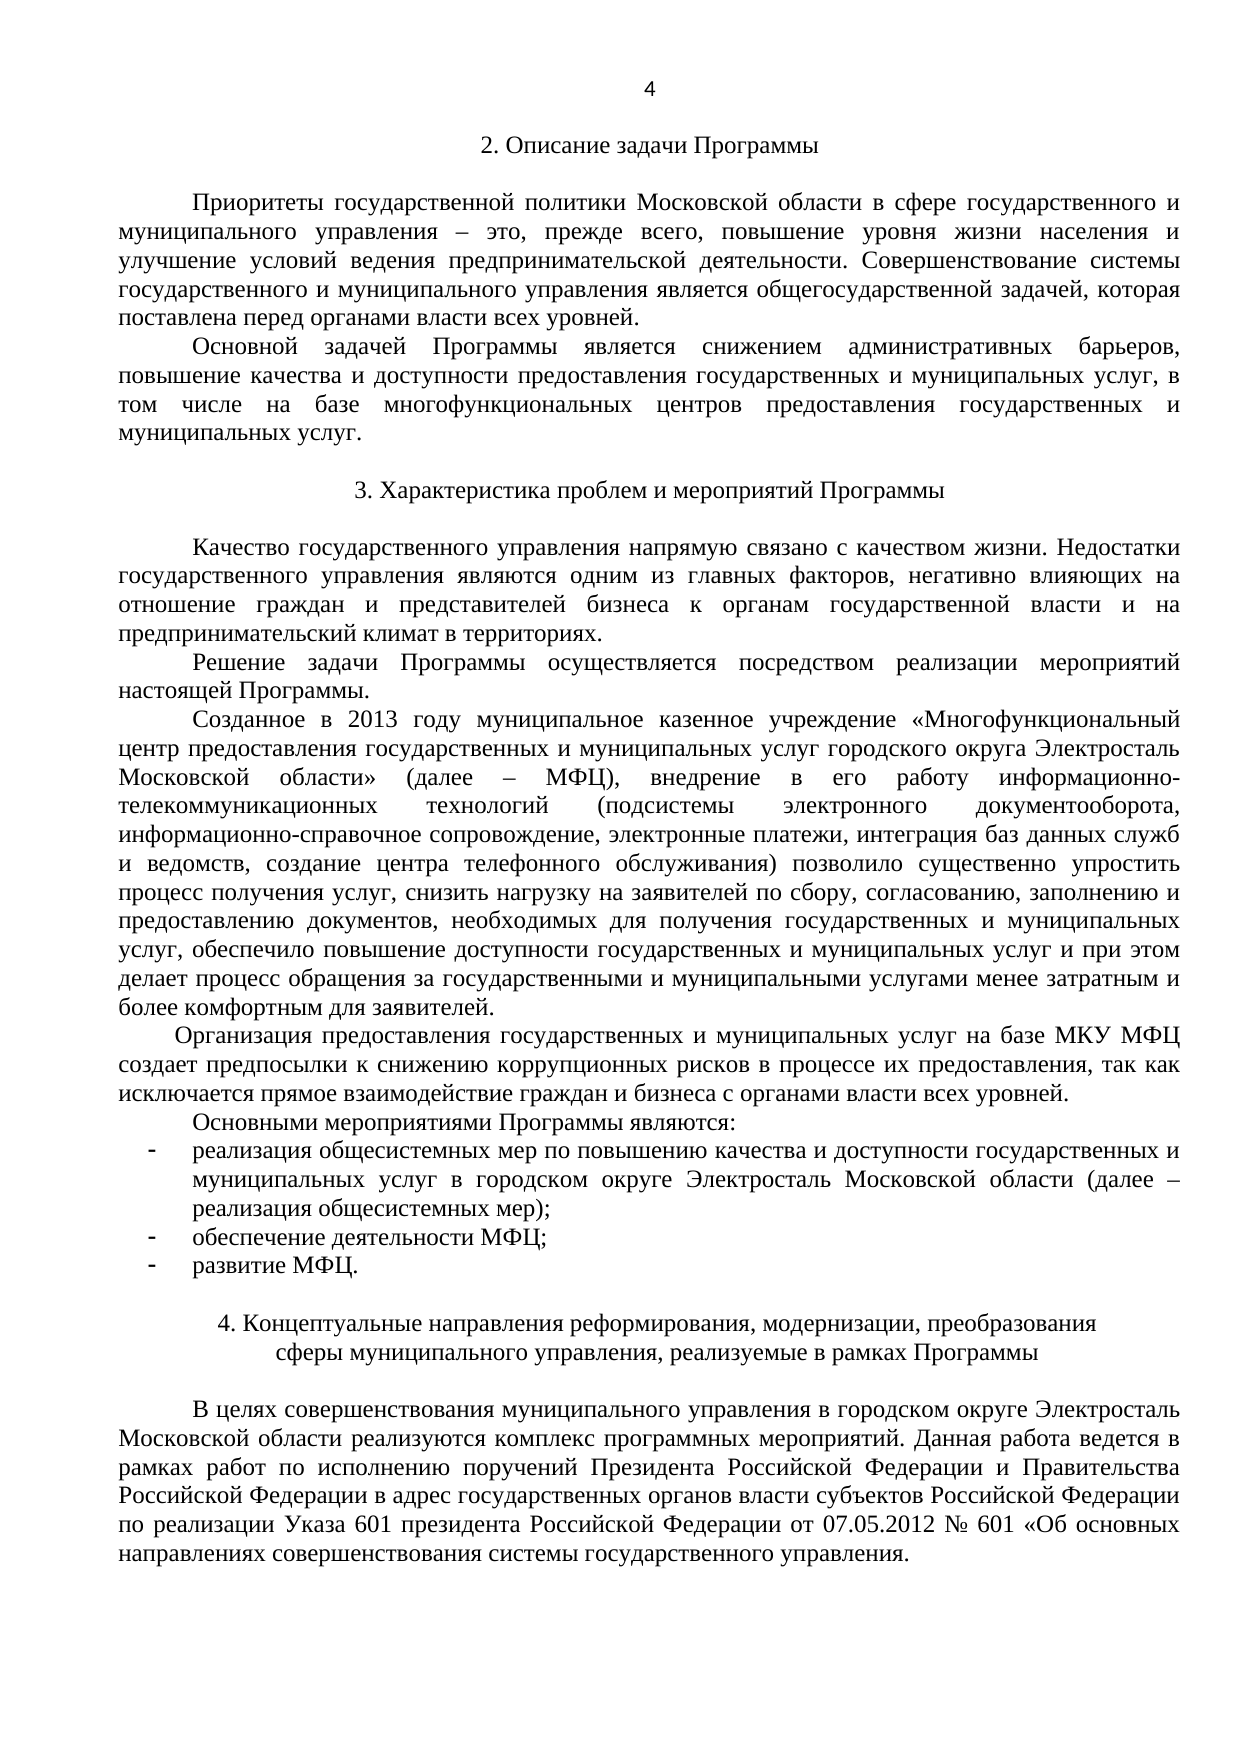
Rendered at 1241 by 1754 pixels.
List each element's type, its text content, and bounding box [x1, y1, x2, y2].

text Основными мероприятиями Программы являются: [118, 1107, 1181, 1135]
list развитие МФЦ. [148, 1250, 1181, 1279]
text 4. Концептуальные направления реформирования, модернизации, преобразования сферы муниципального управления, реализуемые в рамках Программы [207, 1308, 1107, 1365]
text Решение задачи Программы осуществляется посредством реализации мероприятий настоящей Программы. [118, 647, 1181, 704]
text 3. Характеристика проблем и мероприятий Программы [118, 475, 1181, 532]
text 2. Описание задачи Программы [118, 130, 1181, 159]
text Организация предоставления государственных и муниципальных услуг на базе МКУ МФЦ создает предпосылки к снижению коррупционных рисков в процессе их предоставления, так как исключается прямое взаимодействие граждан и бизнеса с органами власти всех уровней. [118, 1020, 1181, 1107]
text В целях совершенствования муниципального управления в городском округе Электросталь Московской области реализуются комплекс программных мероприятий. Данная работа ведется в рамках работ по исполнению поручений Президента Российской Федерации и Правительства Российской Федерации в адрес государственных органов власти субъектов Российской Федерации по реализации Указа 601 президента Российской Федерации от 07.05.2012 № 601 «Об основных направлениях совершенствования системы государственного управления. [118, 1394, 1181, 1567]
list обеспечение деятельности МФЦ; [148, 1222, 1181, 1250]
text Качество государственного управления напрямую связано с качеством жизни. Недостатки государственного управления являются одним из главных факторов, негативно влияющих на отношение граждан и представителей бизнеса к органам государственной власти и на предпринимательский климат в территориях. [118, 532, 1181, 647]
text Основной задачей Программы является снижением административных барьеров, повышение качества и доступности предоставления государственных и муниципальных услуг, в том числе на базе многофункциональных центров предоставления государственных и муниципальных услуг. [118, 331, 1181, 446]
text Созданное в 2013 году муниципальное казенное учреждение «Многофункциональный центр предоставления государственных и муниципальных услуг городского округа Электросталь Московской области» (далее – МФЦ), внедрение в его работу информационно-телекоммуникационных технологий (подсистемы электронного документооборота, информационно-справочное сопровождение, электронные платежи, интеграция баз данных служб и ведомств, создание центра телефонного обслуживания) позволило существенно упростить процесс получения услуг, снизить нагрузку на заявителей по сбору, согласованию, заполнению и предоставлению документов, необходимых для получения государственных и муниципальных услуг, обеспечило повышение доступности государственных и муниципальных услуг и при этом делает процесс обращения за государственными и муниципальными услугами менее затратным и более комфортным для заявителей. [118, 704, 1181, 1020]
list реализация общесистемных мер по повышению качества и доступности государственных и муниципальных услуг в городском округе Электросталь Московской области (далее – реализация общесистемных мер); [148, 1135, 1181, 1222]
text Приоритеты государственной политики Московской области в сфере государственного и муниципального управления – это, прежде всего, повышение уровня жизни населения и улучшение условий ведения предпринимательской деятельности. Совершенствование системы государственного и муниципального управления является общегосударственной задачей, которая поставлена перед органами власти всех уровней. [118, 187, 1181, 331]
